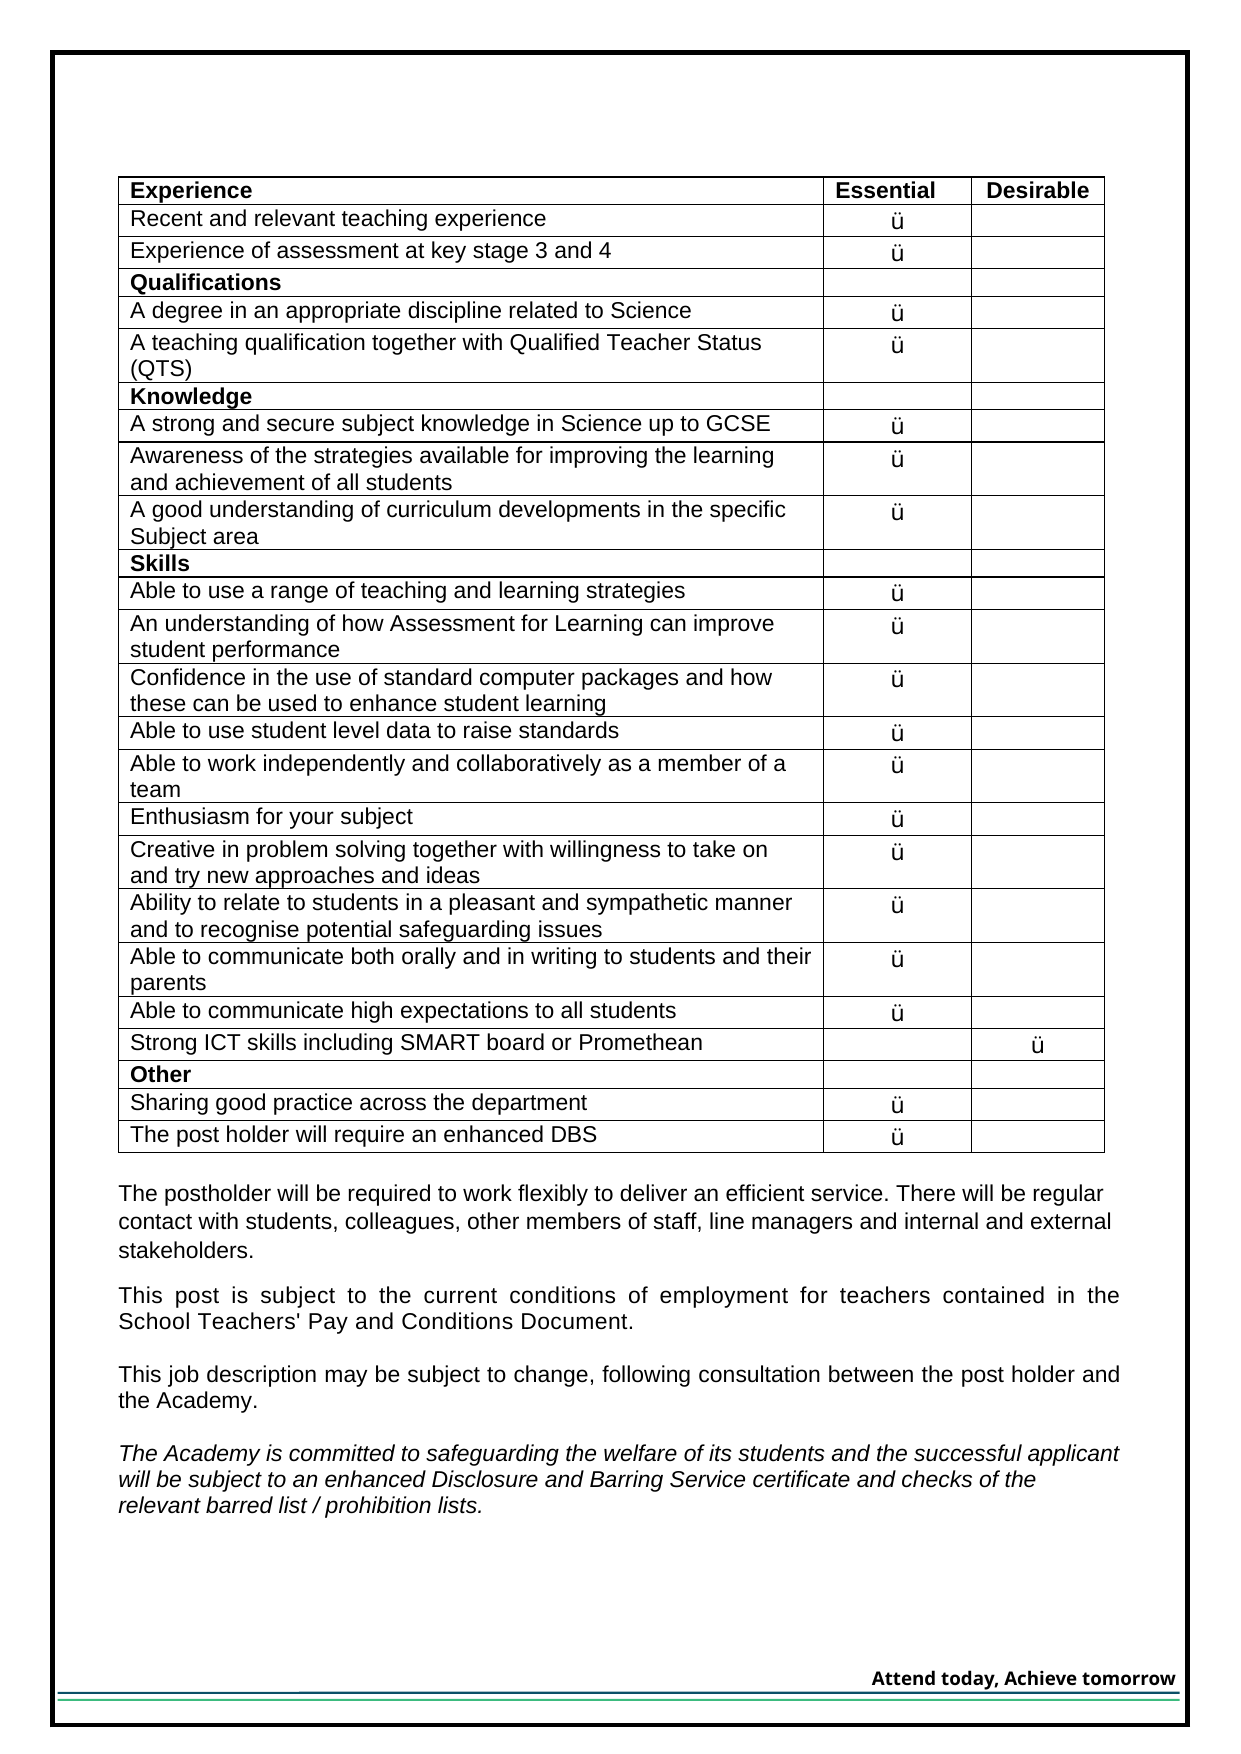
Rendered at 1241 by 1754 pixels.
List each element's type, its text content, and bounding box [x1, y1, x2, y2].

table_cell Enthusiasm for your subject [119, 803, 823, 834]
table_cell ü [824, 750, 971, 802]
table_cell Confidence in the use of standard computer packages and how these can be used to enhance student learning [119, 664, 823, 716]
table_cell [972, 1089, 1104, 1120]
table_cell ü [824, 410, 971, 441]
table_cell [972, 664, 1104, 716]
table_cell ü [824, 205, 971, 236]
table_cell Able to communicate both orally and in writing to students and their parents [119, 943, 823, 996]
table_cell ü [824, 943, 971, 996]
table_cell A strong and secure subject knowledge in Science up to GCSE [119, 410, 823, 441]
table_cell [972, 803, 1104, 834]
table_cell [972, 717, 1104, 748]
table_cell The post holder will require an enhanced DBS [119, 1121, 823, 1152]
table_cell ü [824, 803, 971, 834]
table_header Experience [119, 178, 823, 204]
table_cell Qualifications [119, 269, 823, 296]
table_cell Sharing good practice across the department [119, 1089, 823, 1120]
text This post is subject to the current conditions of employment for teachers contained in the School Teachers' Pay and Conditions Document. [118, 1282, 1122, 1334]
table_cell [972, 205, 1104, 236]
table_cell [972, 889, 1104, 942]
table_cell [824, 1029, 971, 1060]
table_header Essential [824, 178, 971, 204]
table_cell Ability to relate to students in a pleasant and sympathetic manner and to recognise potential safeguarding issues [119, 889, 823, 942]
table_cell Other [119, 1061, 823, 1088]
table_cell [972, 297, 1104, 328]
table_cell ü [824, 1089, 971, 1120]
table_cell Creative in problem solving together with willingness to take on and try new approaches and ideas [119, 836, 823, 888]
table_cell Strong ICT skills including SMART board or Promethean [119, 1029, 823, 1060]
table_cell Able to use a range of teaching and learning strategies [119, 578, 823, 609]
table_cell ü [824, 496, 971, 549]
table_cell ü [824, 997, 971, 1028]
table_cell [972, 610, 1104, 662]
table_cell ü [824, 297, 971, 328]
table_cell [824, 383, 971, 409]
table_cell [972, 836, 1104, 888]
table_cell ü [824, 329, 971, 382]
table_cell ü [824, 610, 971, 662]
table_cell Recent and relevant teaching experience [119, 205, 823, 236]
table_cell [972, 383, 1104, 409]
table_cell A good understanding of curriculum developments in the specific Subject area [119, 496, 823, 549]
table_cell [972, 997, 1104, 1028]
table_cell ü [824, 237, 971, 268]
table_cell [972, 578, 1104, 609]
table_cell Skills [119, 550, 823, 576]
table_cell A degree in an appropriate discipline related to Science [119, 297, 823, 328]
table_cell [972, 943, 1104, 996]
text The postholder will be required to work flexibly to deliver an efficient service. There will be regular contact with students, colleagues, other members of staff, line managers and internal and external stakeholders. [118, 1180, 1122, 1263]
table_cell Knowledge [119, 383, 823, 409]
table_cell A teaching qualification together with Qualified Teacher Status (QTS) [119, 329, 823, 382]
table_cell [972, 1061, 1104, 1088]
table_cell Able to communicate high expectations to all students [119, 997, 823, 1028]
table_cell An understanding of how Assessment for Learning can improve student performance [119, 610, 823, 662]
table_cell [972, 443, 1104, 495]
table_cell [824, 269, 971, 296]
table_cell Experience of assessment at key stage 3 and 4 [119, 237, 823, 268]
table_cell ü [824, 836, 971, 888]
table_cell ü [824, 717, 971, 748]
table_cell ü [824, 1121, 971, 1152]
table_cell ü [824, 664, 971, 716]
table_cell [972, 237, 1104, 268]
table_cell Able to use student level data to raise standards [119, 717, 823, 748]
table_cell Awareness of the strategies available for improving the learning and achievement of all students [119, 443, 823, 495]
table_cell ü [824, 889, 971, 942]
table_cell ü [972, 1029, 1104, 1060]
table_cell [824, 1061, 971, 1088]
table_cell [972, 750, 1104, 802]
table_cell ü [824, 578, 971, 609]
table_cell ü [824, 443, 971, 495]
table_cell [972, 329, 1104, 382]
table_header Desirable [972, 178, 1104, 204]
table_cell [972, 550, 1104, 576]
table_cell [972, 410, 1104, 441]
text This job description may be subject to change, following consultation between the post holder and the Academy. [118, 1361, 1122, 1413]
table_cell Able to work independently and collaboratively as a member of a team [119, 750, 823, 802]
table_cell [824, 550, 971, 576]
table_cell [972, 269, 1104, 296]
table_cell [972, 496, 1104, 549]
table_cell [972, 1121, 1104, 1152]
text The Academy is committed to safeguarding the welfare of its students and the successful applicant will be subject to an enhanced Disclosure and Barring Service certificate and checks of the relevant barred list / prohibition lists. [118, 1440, 1122, 1519]
